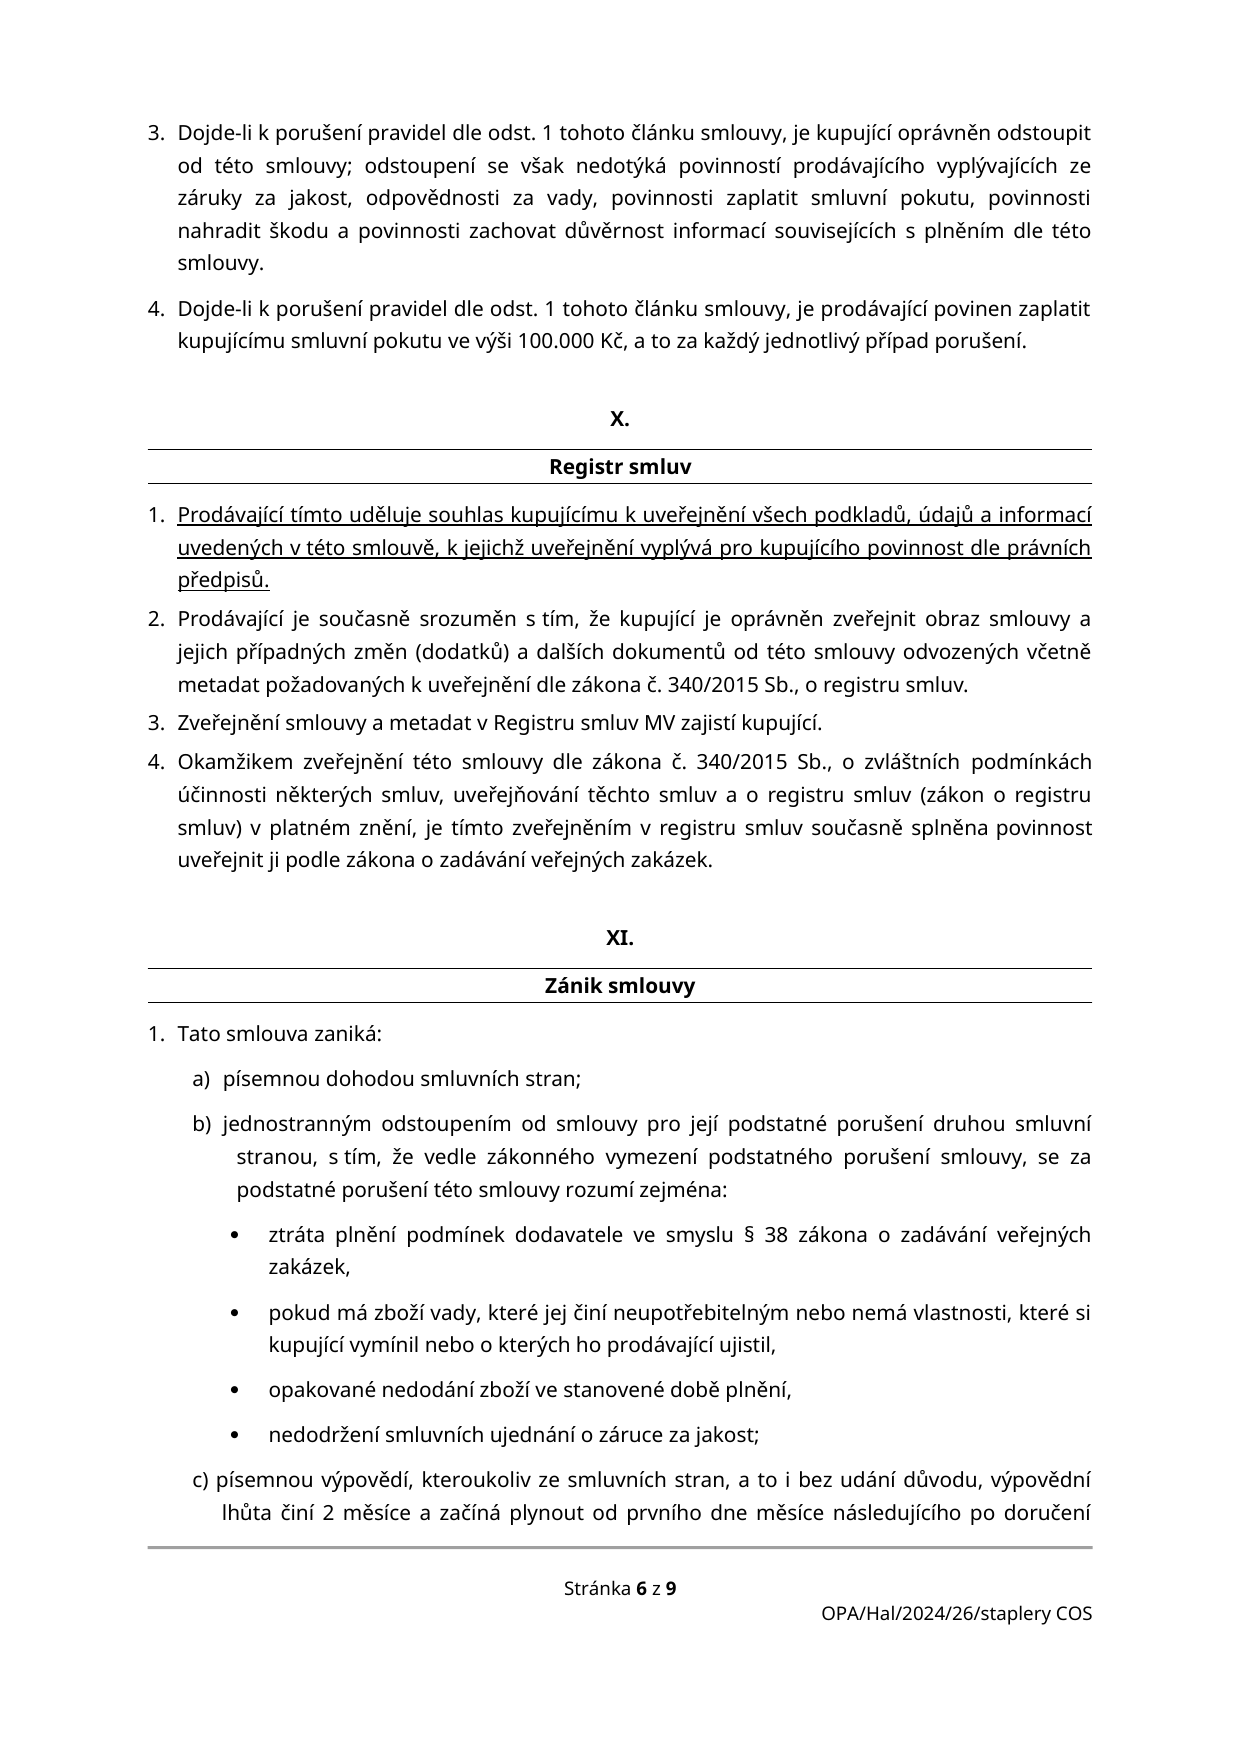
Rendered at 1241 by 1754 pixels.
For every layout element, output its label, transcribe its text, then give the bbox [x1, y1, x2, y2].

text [192, 1466, 1092, 1527]
text XI. [148, 923, 1092, 951]
list Okamžikem zveřejnění této smlouvy dle zákona č. 340/2015 Sb., o zvláštních podmínkách účinnosti některých smluv, uveřejňování těchto smluv a o registru smluv (zákon o registru smluv) v platném znění, je tímto zveřejněním v registru smluv současně splněna povinnost uveřejnit ji podle zákona o zadávání veřejných zakázek. [148, 747, 1092, 874]
list písemnou dohodou smluvních stran; [192, 1064, 1092, 1093]
list nedodržení smluvních ujednání o záruce za jakost; [231, 1420, 1092, 1449]
list opakované nedodání zboží ve stanovené době plnění, [231, 1375, 1092, 1404]
text X. [148, 404, 1092, 432]
list Prodávající tímto uděluje souhlas kupujícímu k uveřejnění všech podkladů, údajů a informací uvedených v této smlouvě, k jejichž uveřejnění vyplývá pro kupujícího povinnost dle právních předpisů. [148, 500, 1092, 594]
list Dojde-li k porušení pravidel dle odst. 1 tohoto článku smlouvy, je prodávající povinen zaplatit kupujícímu smluvní pokutu ve výši 100.000 Kč, a to za každý jednotlivý případ porušení. [148, 294, 1092, 355]
list pokud má zboží vady, které jej činí neupotřebitelným nebo nemá vlastnosti, které si kupující vymínil nebo o kterých ho prodávající ujistil, [231, 1298, 1092, 1359]
list Prodávající je současně srozuměn s tím, že kupující je oprávněn zveřejnit obraz smlouvy a jejich případných změn (dodatků) a dalších dokumentů od této smlouvy odvozených včetně metadat požadovaných k uveřejnění dle zákona č. 340/2015 Sb., o registru smluv. [148, 604, 1092, 698]
subtitle Registr smluv [148, 450, 1092, 483]
list ztráta plnění podmínek dodavatele ve smyslu § 38 zákona o zadávání veřejných zakázek, [231, 1220, 1092, 1281]
subtitle Zánik smlouvy [148, 969, 1092, 1002]
list Tato smlouva zaniká: [148, 1019, 1092, 1048]
list Dojde-li k porušení pravidel dle odst. 1 tohoto článku smlouvy, je kupující oprávněn odstoupit od této smlouvy; odstoupení se však nedotýká povinností prodávajícího vyplývajících ze záruky za jakost, odpovědnosti za vady, povinnosti zaplatit smluvní pokutu, povinnosti nahradit škodu a povinnosti zachovat důvěrnost informací souvisejících s plněním dle této smlouvy. [148, 118, 1092, 277]
list Zveřejnění smlouvy a metadat v Registru smluv MV zajistí kupující. [148, 708, 1092, 737]
list jednostranným odstoupením od smlouvy pro její podstatné porušení druhou smluvní stranou, s tím, že vedle zákonného vymezení podstatného porušení smlouvy, se za podstatné porušení této smlouvy rozumí zejména: [192, 1109, 1092, 1203]
